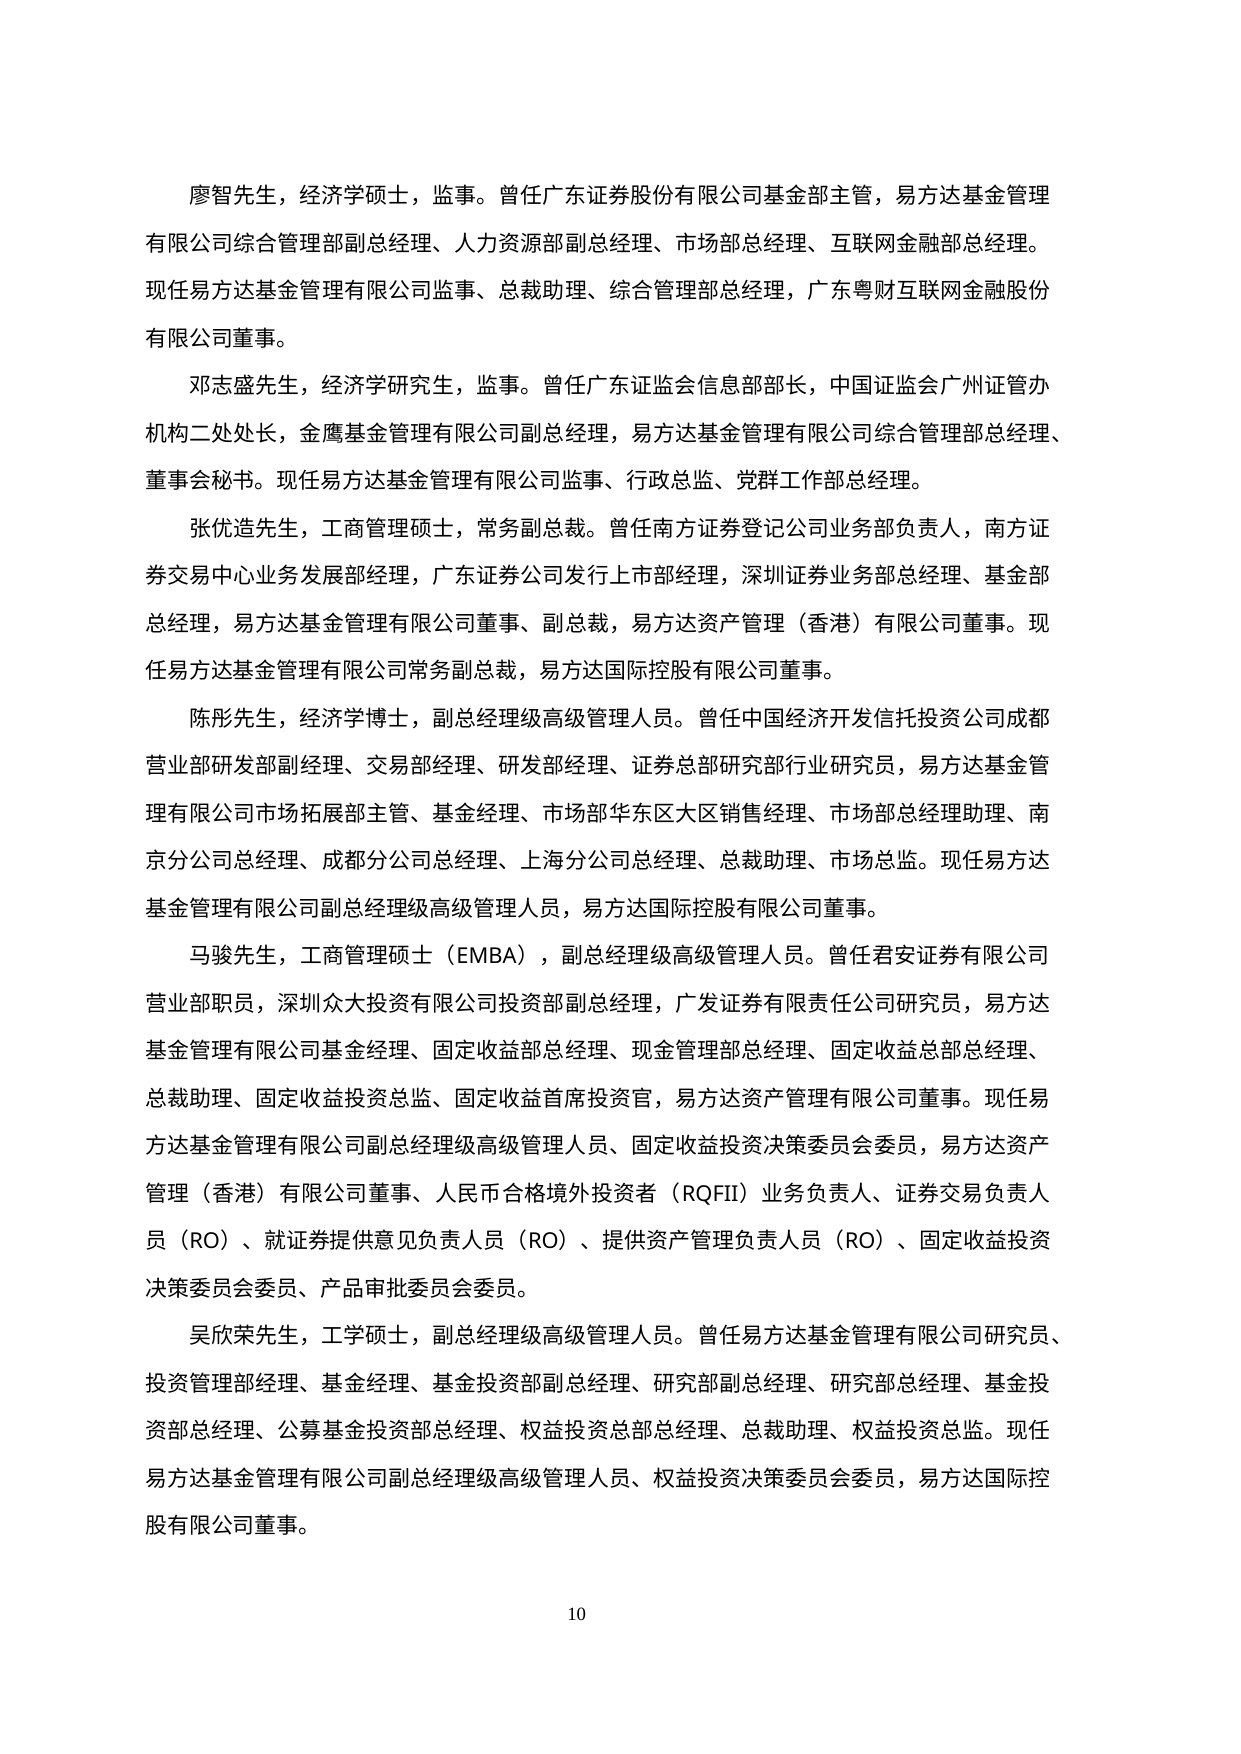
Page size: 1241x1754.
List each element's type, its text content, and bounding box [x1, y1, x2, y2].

text 吴欣荣先生，工学硕士，副总经理级高级管理人员。曾任易方达基金管理有限公司研究员、投资管理部经理、基金经理、基金投资部副总经理、研究部副总经理、研究部总经理、基金投资部总经理、公募基金投资部总经理、权益投资总部总经理、总裁助理、权益投资总监。现任易方达基金管理有限公司副总经理级高级管理人员、权益投资决策委员会委员，易方达国际控股有限公司董事。 [145, 1318, 1051, 1540]
text 张优造先生，工商管理硕士，常务副总裁。曾任南方证券登记公司业务部负责人，南方证券交易中心业务发展部经理，广东证券公司发行上市部经理，深圳证券业务部总经理、基金部总经理，易方达基金管理有限公司董事、副总裁，易方达资产管理（香港）有限公司董事。现任易方达基金管理有限公司常务副总裁，易方达国际控股有限公司董事。 [145, 511, 1051, 685]
text 邓志盛先生，经济学研究生，监事。曾任广东证监会信息部部长，中国证监会广州证管办机构二处处长，金鹰基金管理有限公司副总经理，易方达基金管理有限公司综合管理部总经理、董事会秘书。现任易方达基金管理有限公司监事、行政总监、党群工作部总经理。 [145, 368, 1051, 495]
text 陈彤先生，经济学博士，副总经理级高级管理人员。曾任中国经济开发信托投资公司成都营业部研发部副经理、交易部经理、研发部经理、证券总部研究部行业研究员，易方达基金管理有限公司市场拓展部主管、基金经理、市场部华东区大区销售经理、市场部总经理助理、南京分公司总经理、成都分公司总经理、上海分公司总经理、总裁助理、市场总监。现任易方达基金管理有限公司副总经理级高级管理人员，易方达国际控股有限公司董事。 [145, 701, 1051, 922]
text 马骏先生，工商管理硕士（EMBA），副总经理级高级管理人员。曾任君安证券有限公司营业部职员，深圳众大投资有限公司投资部副总经理，广发证券有限责任公司研究员，易方达基金管理有限公司基金经理、固定收益部总经理、现金管理部总经理、固定收益总部总经理、总裁助理、固定收益投资总监、固定收益首席投资官，易方达资产管理有限公司董事。现任易方达基金管理有限公司副总经理级高级管理人员、固定收益投资决策委员会委员，易方达资产管理（香港）有限公司董事、人民币合格境外投资者（RQFII）业务负责人、证券交易负责人员（RO）、就证券提供意见负责人员（RO）、提供资产管理负责人员（RO）、固定收益投资决策委员会委员、产品审批委员会委员。 [145, 938, 1051, 1303]
text 廖智先生，经济学硕士，监事。曾任广东证券股份有限公司基金部主管，易方达基金管理有限公司综合管理部副总经理、人力资源部副总经理、市场部总经理、互联网金融部总经理。现任易方达基金管理有限公司监事、总裁助理、综合管理部总经理，广东粤财互联网金融股份有限公司董事。 [145, 178, 1051, 352]
